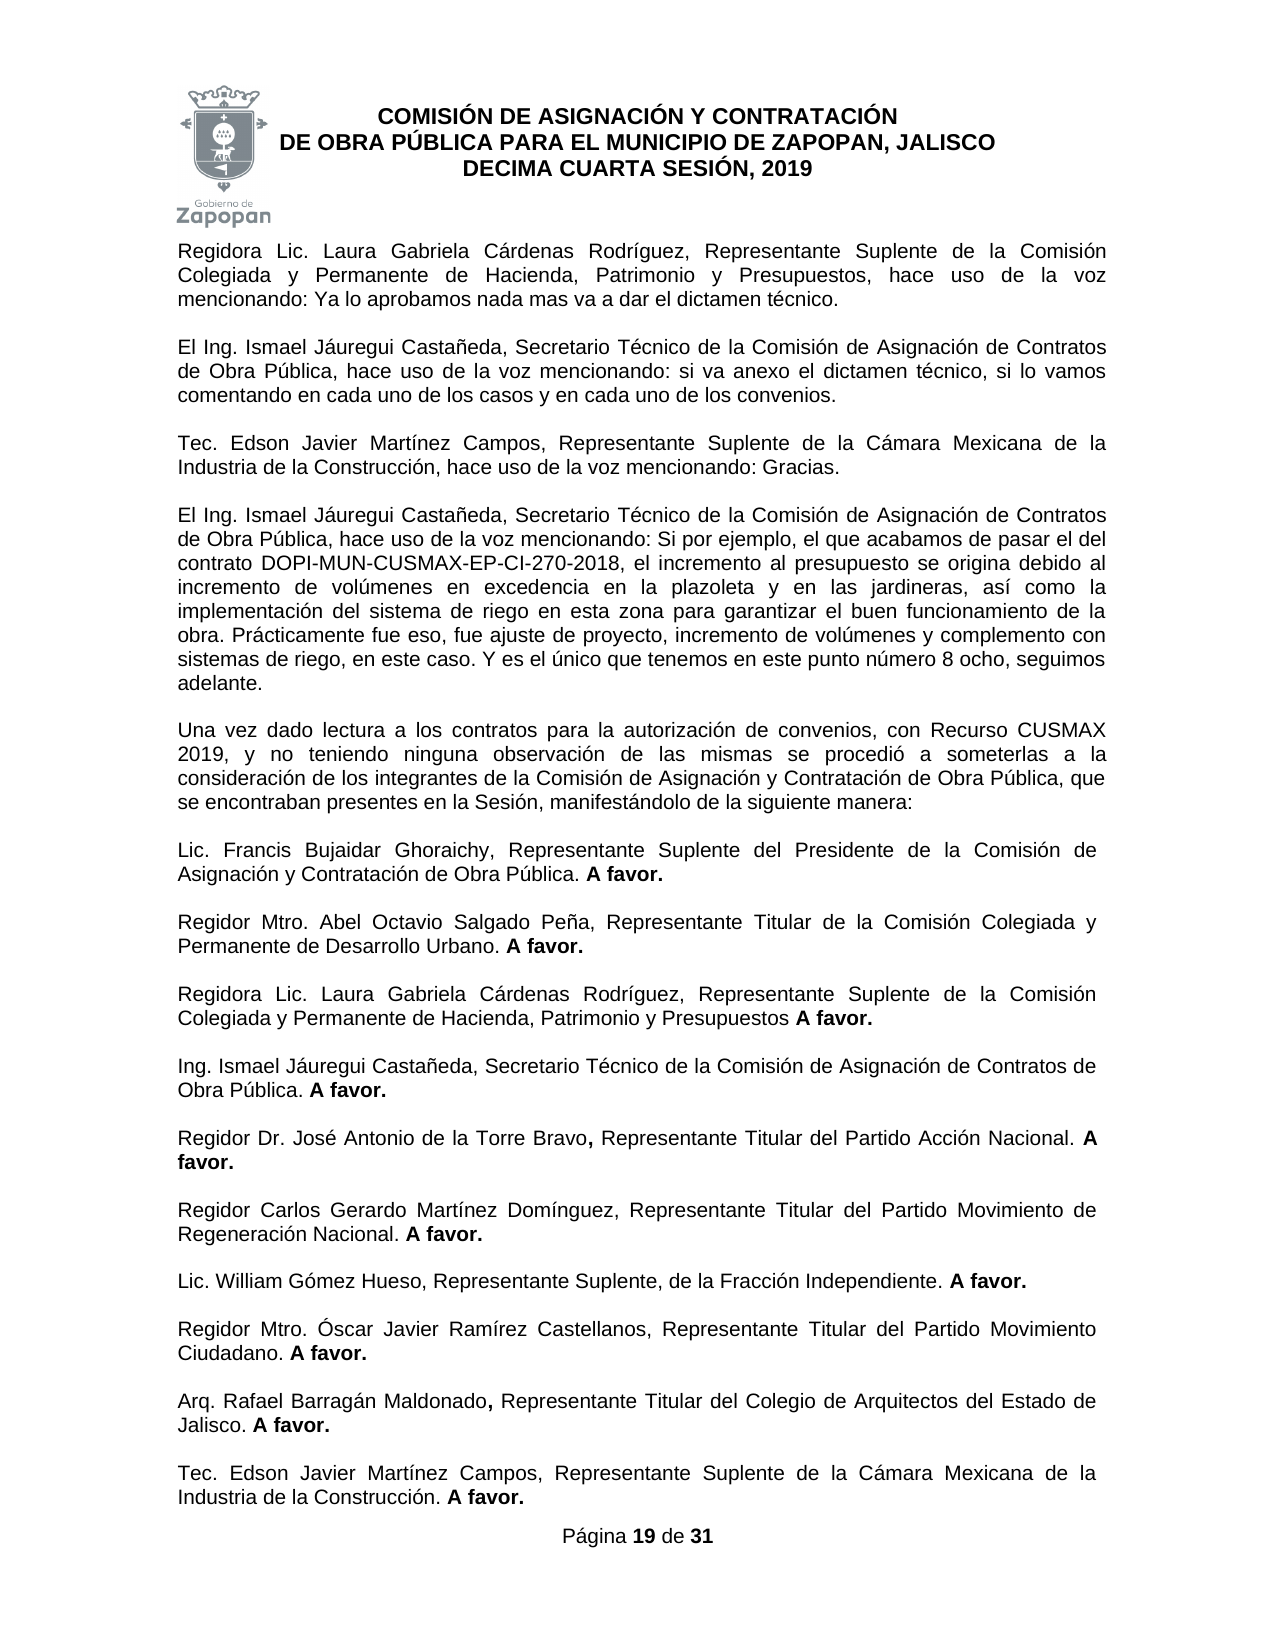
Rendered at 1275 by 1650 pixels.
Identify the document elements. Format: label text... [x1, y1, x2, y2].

text Regidora Lic. Laura Gabriela Cárdenas Rodríguez, Representante Suplente de la Comisión Colegiada y Permanente de Hacienda, Patrimonio y Presupuestos, hace uso de la voz mencionando: Ya lo aprobamos nada mas va a dar el dictamen técnico. [177, 239, 1107, 311]
text Regidor Mtro. Óscar Javier Ramírez Castellanos, Representante Titular del Partido Movimiento Ciudadano. A favor. [177, 1317, 1098, 1365]
text Una vez dado lectura a los contratos para la autorización de convenios, con Recurso CUSMAX 2019, y no teniendo ninguna observación de las mismas se procedió a someterlas a la consideración de los integrantes de la Comisión de Asignación y Contratación de Obra Pública, que se encontraban presentes en la Sesión, manifestándolo de la siguiente manera: [177, 718, 1107, 814]
text Tec. Edson Javier Martínez Campos, Representante Suplente de la Cámara Mexicana de la Industria de la Construcción. A favor. [177, 1461, 1098, 1509]
text El Ing. Ismael Jáuregui Castañeda, Secretario Técnico de la Comisión de Asignación de Contratos de Obra Pública, hace uso de la voz mencionando: si va anexo el dictamen técnico, si lo vamos comentando en cada uno de los casos y en cada uno de los convenios. [177, 335, 1107, 407]
text Tec. Edson Javier Martínez Campos, Representante Suplente de la Cámara Mexicana de la Industria de la Construcción, hace uso de la voz mencionando: Gracias. [177, 431, 1107, 479]
text El Ing. Ismael Jáuregui Castañeda, Secretario Técnico de la Comisión de Asignación de Contratos de Obra Pública, hace uso de la voz mencionando: Si por ejemplo, el que acabamos de pasar el del contrato DOPI-MUN-CUSMAX-EP-CI-270-2018, el incremento al presupuesto se origina debido al incremento de volúmenes en excedencia en la plazoleta y en las jardineras, así como la implementación del sistema de riego en esta zona para garantizar el buen funcionamiento de la obra. Prácticamente fue eso, fue ajuste de proyecto, incremento de volúmenes y complemento con sistemas de riego, en este caso. Y es el único que tenemos en este punto número 8 ocho, seguimos adelante. [177, 503, 1107, 694]
text Lic. William Gómez Hueso, Representante Suplente, de la Fracción Independiente. A favor. [177, 1269, 1098, 1293]
text Regidora Lic. Laura Gabriela Cárdenas Rodríguez, Representante Suplente de la Comisión Colegiada y Permanente de Hacienda, Patrimonio y Presupuestos A favor. [177, 982, 1098, 1030]
text Lic. Francis Bujaidar Ghoraichy, Representante Suplente del Presidente de la Comisión de Asignación y Contratación de Obra Pública. A favor. [177, 838, 1098, 886]
text Ing. Ismael Jáuregui Castañeda, Secretario Técnico de la Comisión de Asignación de Contratos de Obra Pública. A favor. [177, 1054, 1098, 1102]
text Regidor Dr. José Antonio de la Torre Bravo, Representante Titular del Partido Acción Nacional. A favor. [177, 1126, 1098, 1173]
picture [176, 85, 271, 228]
text Regidor Mtro. Abel Octavio Salgado Peña, Representante Titular de la Comisión Colegiada y Permanente de Desarrollo Urbano. A favor. [177, 910, 1098, 958]
text Regidor Carlos Gerardo Martínez Domínguez, Representante Titular del Partido Movimiento de Regeneración Nacional. A favor. [177, 1197, 1098, 1245]
text Arq. Rafael Barragán Maldonado, Representante Titular del Colegio de Arquitectos del Estado de Jalisco. A favor. [177, 1389, 1098, 1437]
